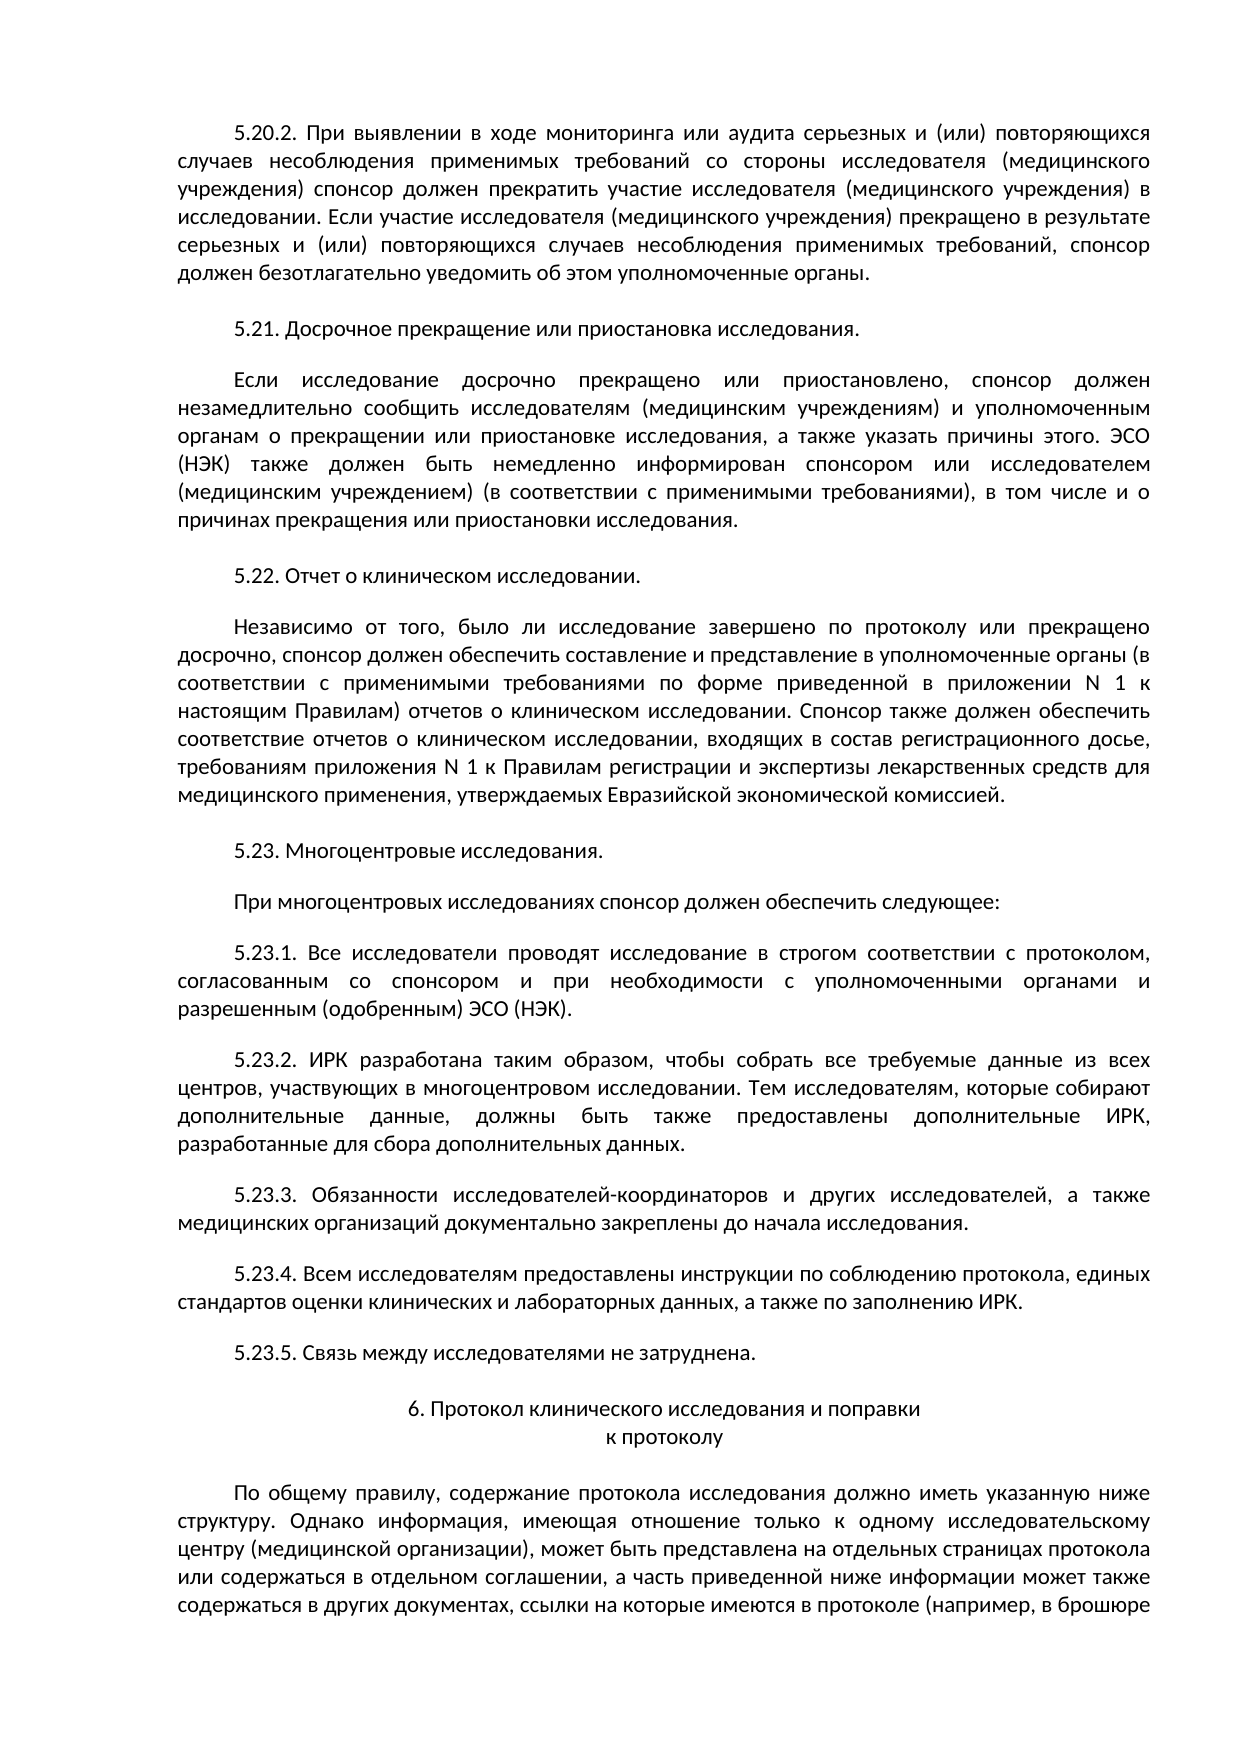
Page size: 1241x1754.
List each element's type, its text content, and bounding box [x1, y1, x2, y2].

text 5.23.1. Все исследователи проводят исследование в строгом соответствии с протоколом, согласованным со спонсором и при необходимости с уполномоченными органами и разрешенным (одобренным) ЭСО (НЭК). [177, 938, 1152, 1022]
text 5.23. Многоцентровые исследования. [177, 836, 1152, 864]
text 5.22. Отчет о клиническом исследовании. [177, 561, 1152, 589]
text 5.20.2. При выявлении в ходе мониторинга или аудита серьезных и (или) повторяющихся случаев несоблюдения применимых требований со стороны исследователя (медицинского учреждения) спонсор должен прекратить участие исследователя (медицинского учреждения) в исследовании. Если участие исследователя (медицинского учреждения) прекращено в результате серьезных и (или) повторяющихся случаев несоблюдения применимых требований, спонсор должен безотлагательно уведомить об этом уполномоченные органы. [177, 118, 1152, 286]
text 6. Протокол клинического исследования и поправки [177, 1394, 1152, 1422]
text 5.23.5. Связь между исследователями не затруднена. [177, 1338, 1152, 1366]
text При многоцентровых исследованиях спонсор должен обеспечить следующее: [177, 887, 1152, 915]
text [177, 1478, 1152, 1618]
text 5.23.2. ИРК разработана таким образом, чтобы собрать все требуемые данные из всех центров, участвующих в многоцентровом исследовании. Тем исследователям, которые собирают дополнительные данные, должны быть также предоставлены дополнительные ИРК, разработанные для сбора дополнительных данных. [177, 1045, 1152, 1157]
text к протоколу [177, 1422, 1152, 1450]
text Независимо от того, было ли исследование завершено по протоколу или прекращено досрочно, спонсор должен обеспечить составление и представление в уполномоченные органы (в соответствии с применимыми требованиями по форме приведенной в приложении N 1 к настоящим Правилам) отчетов о клиническом исследовании. Спонсор также должен обеспечить соответствие отчетов о клиническом исследовании, входящих в состав регистрационного досье, требованиям приложения N 1 к Правилам регистрации и экспертизы лекарственных средств для медицинского применения, утверждаемых Евразийской экономической комиссией. [177, 612, 1152, 808]
text 5.21. Досрочное прекращение или приостановка исследования. [177, 314, 1152, 342]
text 5.23.4. Всем исследователям предоставлены инструкции по соблюдению протокола, единых стандартов оценки клинических и лабораторных данных, а также по заполнению ИРК. [177, 1259, 1152, 1315]
text 5.23.3. Обязанности исследователей-координаторов и других исследователей, а также медицинских организаций документально закреплены до начала исследования. [177, 1180, 1152, 1236]
text Если исследование досрочно прекращено или приостановлено, спонсор должен незамедлительно сообщить исследователям (медицинским учреждениям) и уполномоченным органам о прекращении или приостановке исследования, а также указать причины этого. ЭСО (НЭК) также должен быть немедленно информирован спонсором или исследователем (медицинским учреждением) (в соответствии с применимыми требованиями), в том числе и о причинах прекращения или приостановки исследования. [177, 365, 1152, 533]
